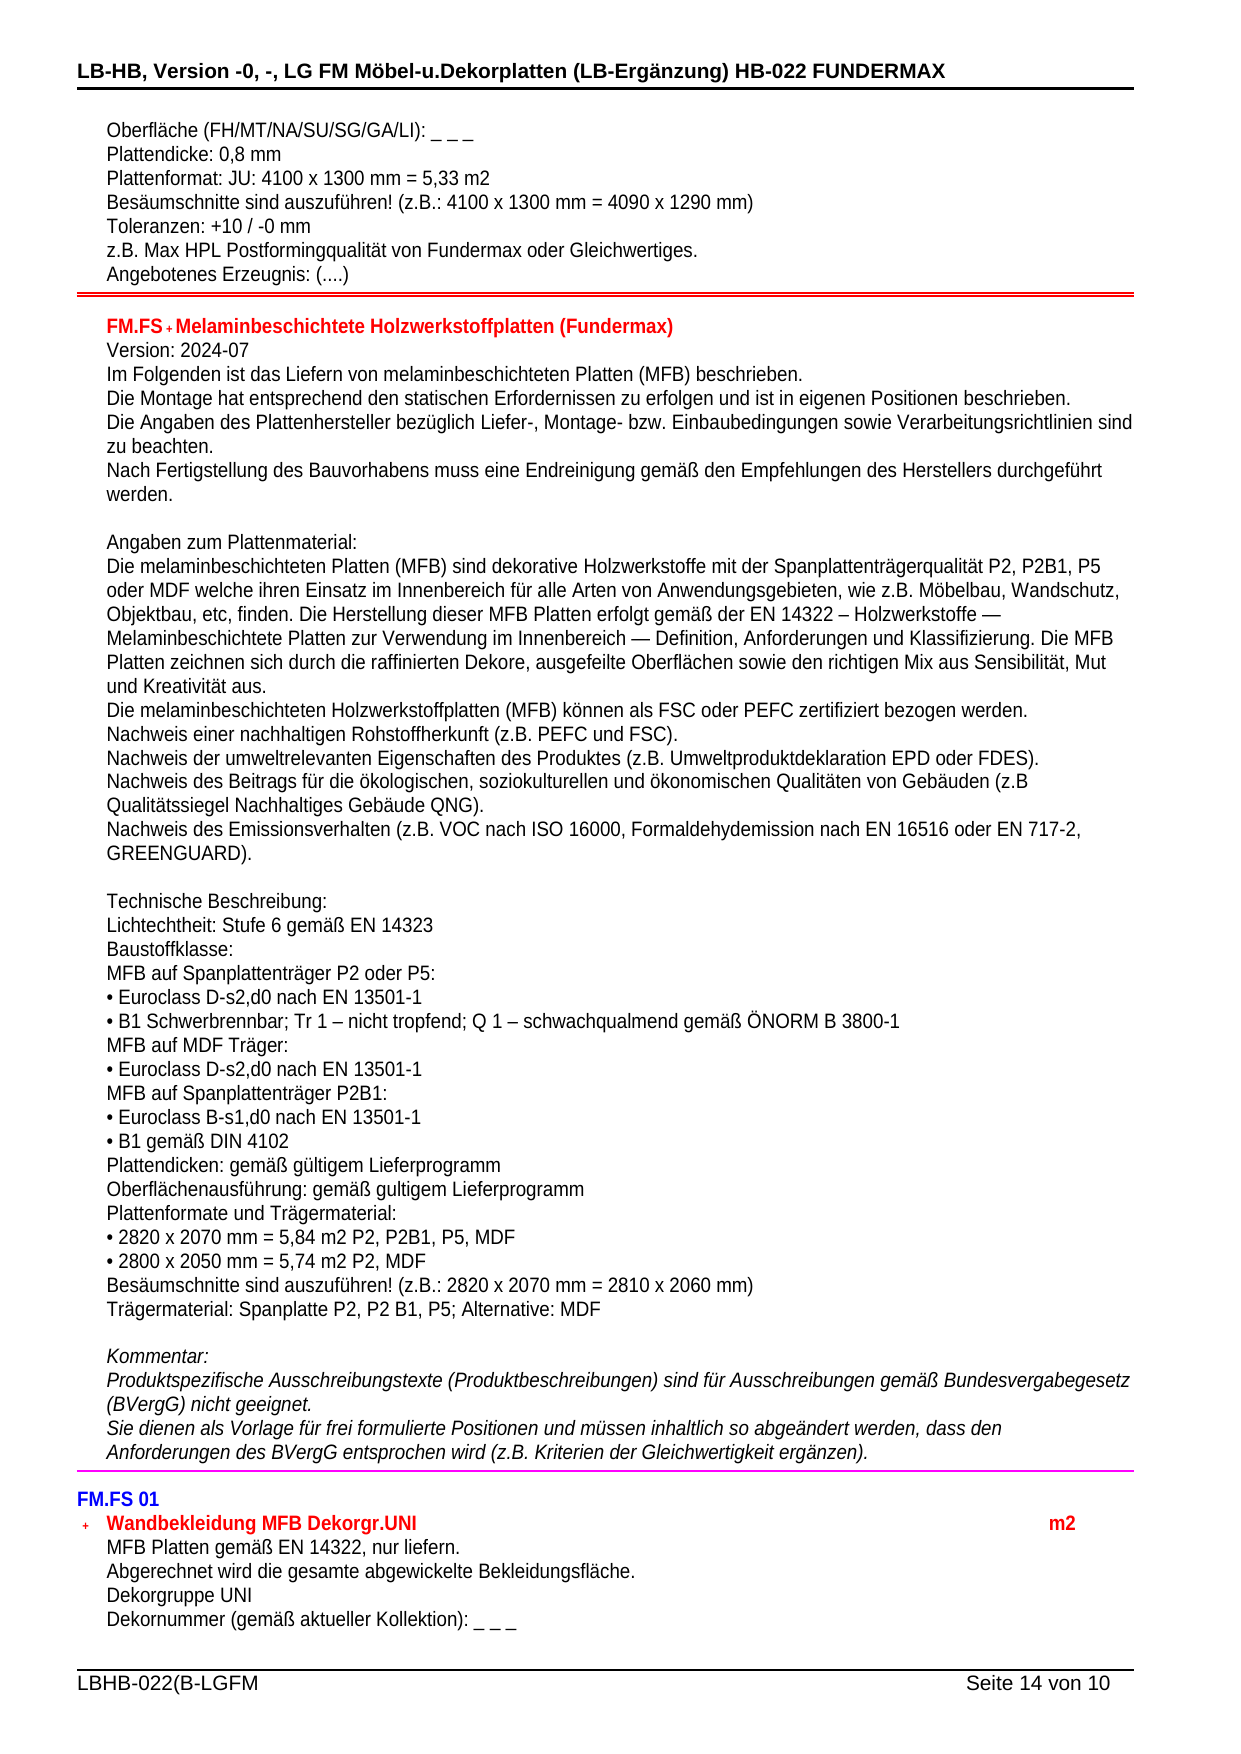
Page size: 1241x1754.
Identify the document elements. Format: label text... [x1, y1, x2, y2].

text Toleranzen: +10 / -0 mm [106, 214, 1134, 238]
text + Wandbekleidung MFB Dekorgr.UNI m2 [77, 1511, 1134, 1535]
text Besäumschnitte sind auszuführen! (z.B.: 4100 x 1300 mm = 4090 x 1290 mm) [106, 190, 1134, 214]
text • B1 Schwerbrennbar; Tr 1 – nicht tropfend; Q 1 – schwachqualmend gemäß ÖNORM B 3800-1 [106, 1009, 1134, 1033]
text z.B. Max HPL Postformingqualität von Fundermax oder Gleichwertiges. [106, 238, 1134, 262]
text Nachweis des Emissionsverhalten (z.B. VOC nach ISO 16000, Formaldehydemission nach EN 16516 oder EN 717-2, GREENGUARD). [106, 817, 1134, 865]
text Plattenformate und Trägermaterial: [106, 1201, 1134, 1224]
text Dekorgruppe UNI [106, 1583, 1134, 1607]
text Oberfläche (FH/MT/NA/SU/SG/GA/LI): _ _ _ [106, 118, 1134, 142]
text MFB auf MDF Träger: [106, 1033, 1134, 1057]
text • 2800 x 2050 mm = 5,74 m2 P2, MDF [106, 1248, 1134, 1272]
text Plattendicken: gemäß gültigem Lieferprogramm [106, 1153, 1134, 1177]
text • Euroclass D-s2,d0 nach EN 13501-1 [106, 985, 1134, 1009]
text • Euroclass B-s1,d0 nach EN 13501-1 [106, 1105, 1134, 1129]
text • 2820 x 2070 mm = 5,84 m2 P2, P2B1, P5, MDF [106, 1224, 1134, 1248]
text Oberflächenausführung: gemäß gultigem Lieferprogramm [106, 1177, 1134, 1201]
text • Euroclass D-s2,d0 nach EN 13501-1 [106, 1057, 1134, 1081]
text Nach Fertigstellung des Bauvorhabens muss eine Endreinigung gemäß den Empfehlungen des Herstellers durchgeführt werden. [106, 458, 1134, 506]
text Nachweis einer nachhaltigen Rohstoffherkunft (z.B. PEFC und FSC). [106, 721, 1134, 745]
text Produktspezifische Ausschreibungstexte (Produktbeschreibungen) sind für Ausschreibungen gemäß Bundesvergabegesetz (BVergG) nicht geeignet. [106, 1368, 1134, 1416]
text Baustoffklasse: [106, 937, 1134, 961]
text Plattendicke: 0,8 mm [106, 142, 1134, 166]
text Im Folgenden ist das Liefern von melaminbeschichteten Platten (MFB) beschrieben. [106, 362, 1134, 386]
text Technische Beschreibung: [106, 889, 1134, 913]
text Plattenformat: JU: 4100 x 1300 mm = 5,33 m2 [106, 166, 1134, 190]
text FM.FS + Melaminbeschichtete Holzwerkstoffplatten (Fundermax) [106, 314, 1134, 338]
text MFB auf Spanplattenträger P2B1: [106, 1081, 1134, 1105]
text FM.FS 01 [77, 1487, 1134, 1511]
text MFB auf Spanplattenträger P2 oder P5: [106, 961, 1134, 985]
text Dekornummer (gemäß aktueller Kollektion): _ _ _ [106, 1607, 1134, 1631]
text MFB Platten gemäß EN 14322, nur liefern. [106, 1535, 1134, 1559]
text Angebotenes Erzeugnis: (....) [106, 262, 1134, 286]
text • B1 gemäß DIN 4102 [106, 1129, 1134, 1153]
text Sie dienen als Vorlage für frei formulierte Positionen und müssen inhaltlich so abgeändert werden, dass den Anforderungen des BVergG entsprochen wird (z.B. Kriterien der Gleichwertigkeit ergänzen). [106, 1416, 1134, 1464]
text Die Angaben des Plattenhersteller bezüglich Liefer-, Montage- bzw. Einbaubedingungen sowie Verarbeitungsrichtlinien sind zu beachten. [106, 410, 1134, 458]
text Besäumschnitte sind auszuführen! (z.B.: 2820 x 2070 mm = 2810 x 2060 mm) [106, 1272, 1134, 1296]
text Abgerechnet wird die gesamte abgewickelte Bekleidungsfläche. [106, 1559, 1134, 1583]
text Angaben zum Plattenmaterial: [106, 530, 1134, 554]
text Kommentar: [106, 1344, 1134, 1368]
text Nachweis des Beitrags für die ökologischen, soziokulturellen und ökonomischen Qualitäten von Gebäuden (z.B Qualitätssiegel Nachhaltiges Gebäude QNG). [106, 769, 1134, 817]
text Nachweis der umweltrelevanten Eigenschaften des Produktes (z.B. Umweltproduktdeklaration EPD oder FDES). [106, 745, 1134, 769]
text Die melaminbeschichteten Platten (MFB) sind dekorative Holzwerkstoffe mit der Spanplattenträgerqualität P2, P2B1, P5 oder MDF welche ihren Einsatz im Innenbereich für alle Arten von Anwendungsgebieten, wie z.B. Möbelbau, Wandschutz, Objektbau, etc, finden. Die Herstellung dieser MFB Platten erfolgt gemäß der EN 14322 – Holzwerkstoffe ― Melaminbeschichtete Platten zur Verwendung im Innenbereich ― Definition, Anforderungen und Klassifizierung. Die MFB Platten zeichnen sich durch die raffinierten Dekore, ausgefeilte Oberflächen sowie den richtigen Mix aus Sensibilität, Mut und Kreativität aus. [106, 554, 1134, 697]
text Version: 2024-07 [106, 338, 1134, 362]
text Die Montage hat entsprechend den statischen Erfordernissen zu erfolgen und ist in eigenen Positionen beschrieben. [106, 386, 1134, 410]
text Trägermaterial: Spanplatte P2, P2 B1, P5; Alternative: MDF [106, 1296, 1134, 1320]
text Die melaminbeschichteten Holzwerkstoffplatten (MFB) können als FSC oder PEFC zertifiziert bezogen werden. [106, 697, 1134, 721]
text Lichtechtheit: Stufe 6 gemäß EN 14323 [106, 913, 1134, 937]
